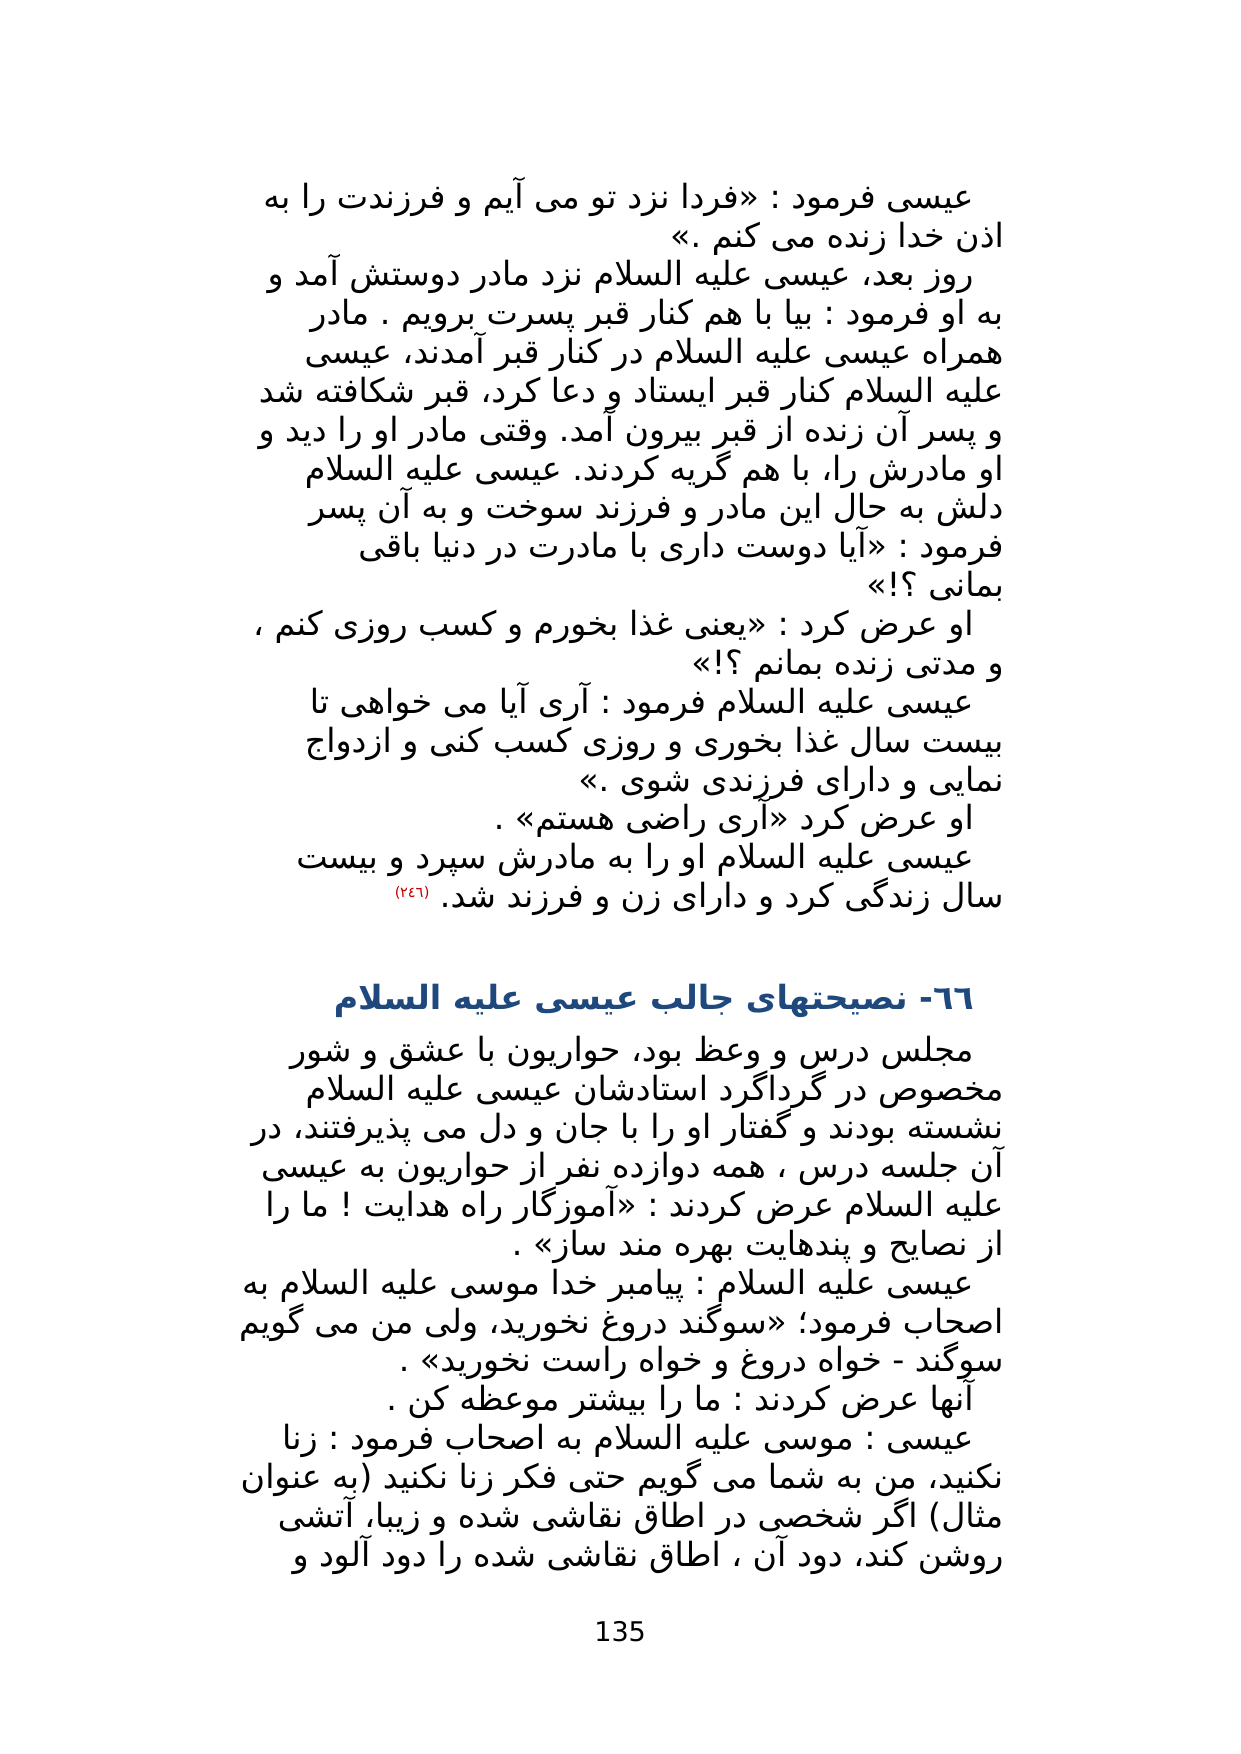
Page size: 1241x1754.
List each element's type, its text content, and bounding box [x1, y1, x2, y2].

text عيسى عليه السلام فرمود : آرى آيا مى خواهى تا بيست سال غذا بخورى و روزى كسب كنى و ازدواج نمايى و داراى فرزندى شوى .» [236, 682, 1004, 799]
text عيسى عليه السلام او را به مادرش سپرد و بيست سال زندگى كرد و داراى زن و فرزند شد. (٢٤٦) [236, 838, 1004, 915]
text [236, 1419, 1004, 1574]
text او عرض كرد «آرى راضى هستم» . [236, 799, 1004, 838]
text عيسى فرمود : «فردا نزد تو مى آيم و فرزندت را به اذن خدا زنده مى كنم .» [236, 177, 1004, 255]
subtitle ٦٦- نصيحتهاى جالب عيسى عليه السلام [236, 979, 1004, 1018]
text روز بعد، عيسى عليه السلام نزد مادر دوستش آمد و به او فرمود : بيا با هم كنار قبر پسرت برويم . مادر همراه عيسى عليه السلام در كنار قبر آمدند، عيسى عليه السلام كنار قبر ايستاد و دعا كرد، قبر شكافته شد و پسر آن زنده از قبر بيرون آمد. وقتى مادر او را ديد و او مادرش را، با هم گريه كردند. عيسى عليه السلام دلش به حال اين مادر و فرزند سوخت و به آن پسر فرمود : «آيا دوست دارى با مادرت در دنيا باقى بمانى ؟!» [236, 255, 1004, 604]
text مجلس درس و وعظ بود، حواريون با عشق و شور مخصوص در گرداگرد استادشان عيسى عليه السلام نشسته بودند و گفتار او را با جان و دل مى پذيرفتند، در آن جلسه درس ، همه دوازده نفر از حواريون به عيسى عليه السلام عرض كردند : «آموزگار راه هدايت ! ما را از نصايح و پندهايت بهره مند ساز» . [236, 1030, 1004, 1263]
text آنها عرض كردند : ما را بيشتر موعظه كن . [236, 1380, 1004, 1419]
text عيسى عليه السلام : پيامبر خدا موسى عليه السلام به اصحاب فرمود؛ «سوگند دروغ نخوريد، ولى من مى گويم سوگند - خواه دروغ و خواه راست نخوريد» . [236, 1263, 1004, 1380]
text او عرض كرد : «يعنى غذا بخورم و كسب روزى كنم ، و مدتى زنده بمانم ؟!» [236, 604, 1004, 682]
